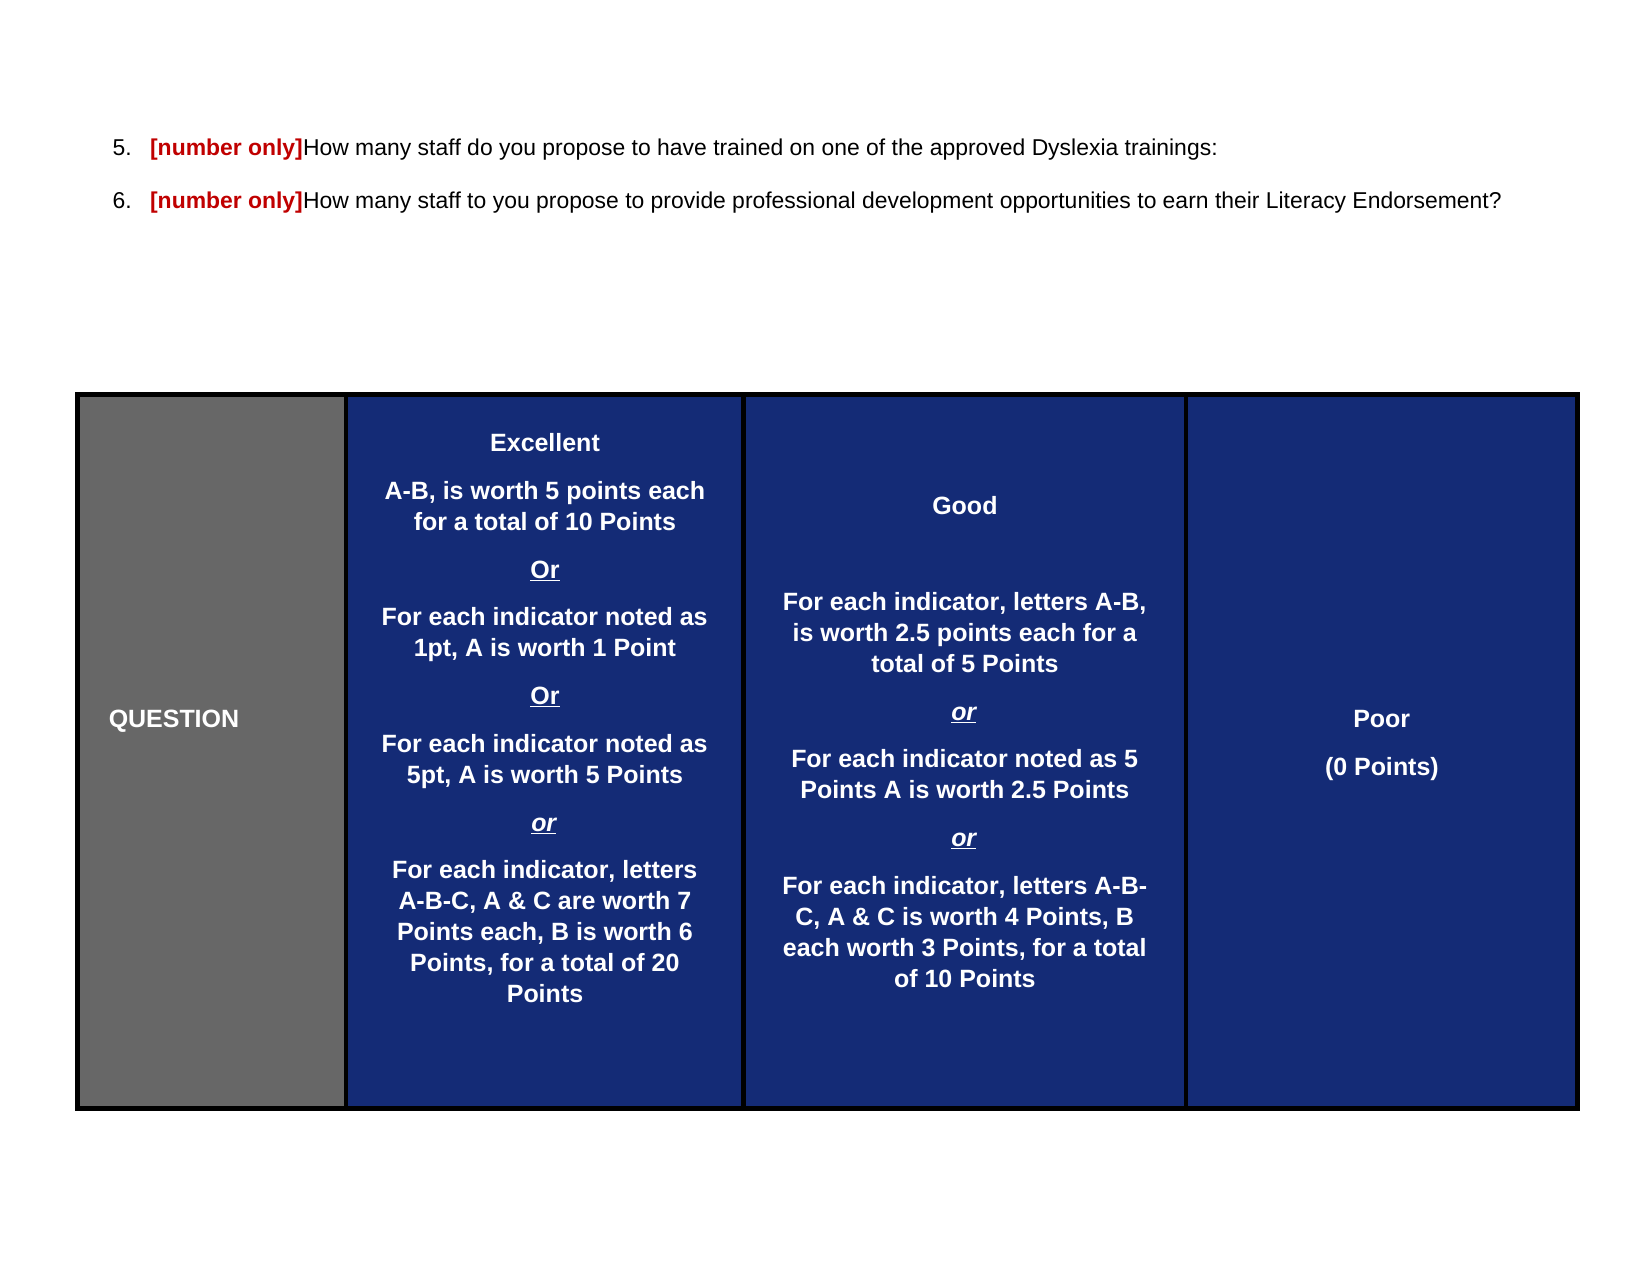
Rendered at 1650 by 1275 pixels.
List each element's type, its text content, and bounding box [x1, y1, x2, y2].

table_header Poor (0 Points) [1188, 397, 1575, 1106]
table_header QUESTION [80, 397, 344, 1106]
table_header Excellent A-B, is worth 5 points each for a total of 10 Points Or For each indicator noted as 1pt, A is worth 1 Point Or For each indicator noted as 5pt, A is worth 5 Points or For each indicator, letters A-B-C, A & C are worth 7 Points each, B is worth 6 Points, for a total of 20 Points [348, 397, 741, 1106]
list [number only]How many staff do you propose to have trained on one of the approved Dyslexia trainings: [112, 134, 1575, 161]
list [number only]How many staff to you propose to provide professional development opportunities to earn their Literacy Endorsement? [112, 187, 1575, 213]
table_header Good For each indicator, letters A-B, is worth 2.5 points each for a total of 5 Points or For each indicator noted as 5 Points A is worth 2.5 Points or For each indicator, letters A-B-C, A & C is worth 4 Points, B each worth 3 Points, for a total of 10 Points [746, 397, 1184, 1106]
